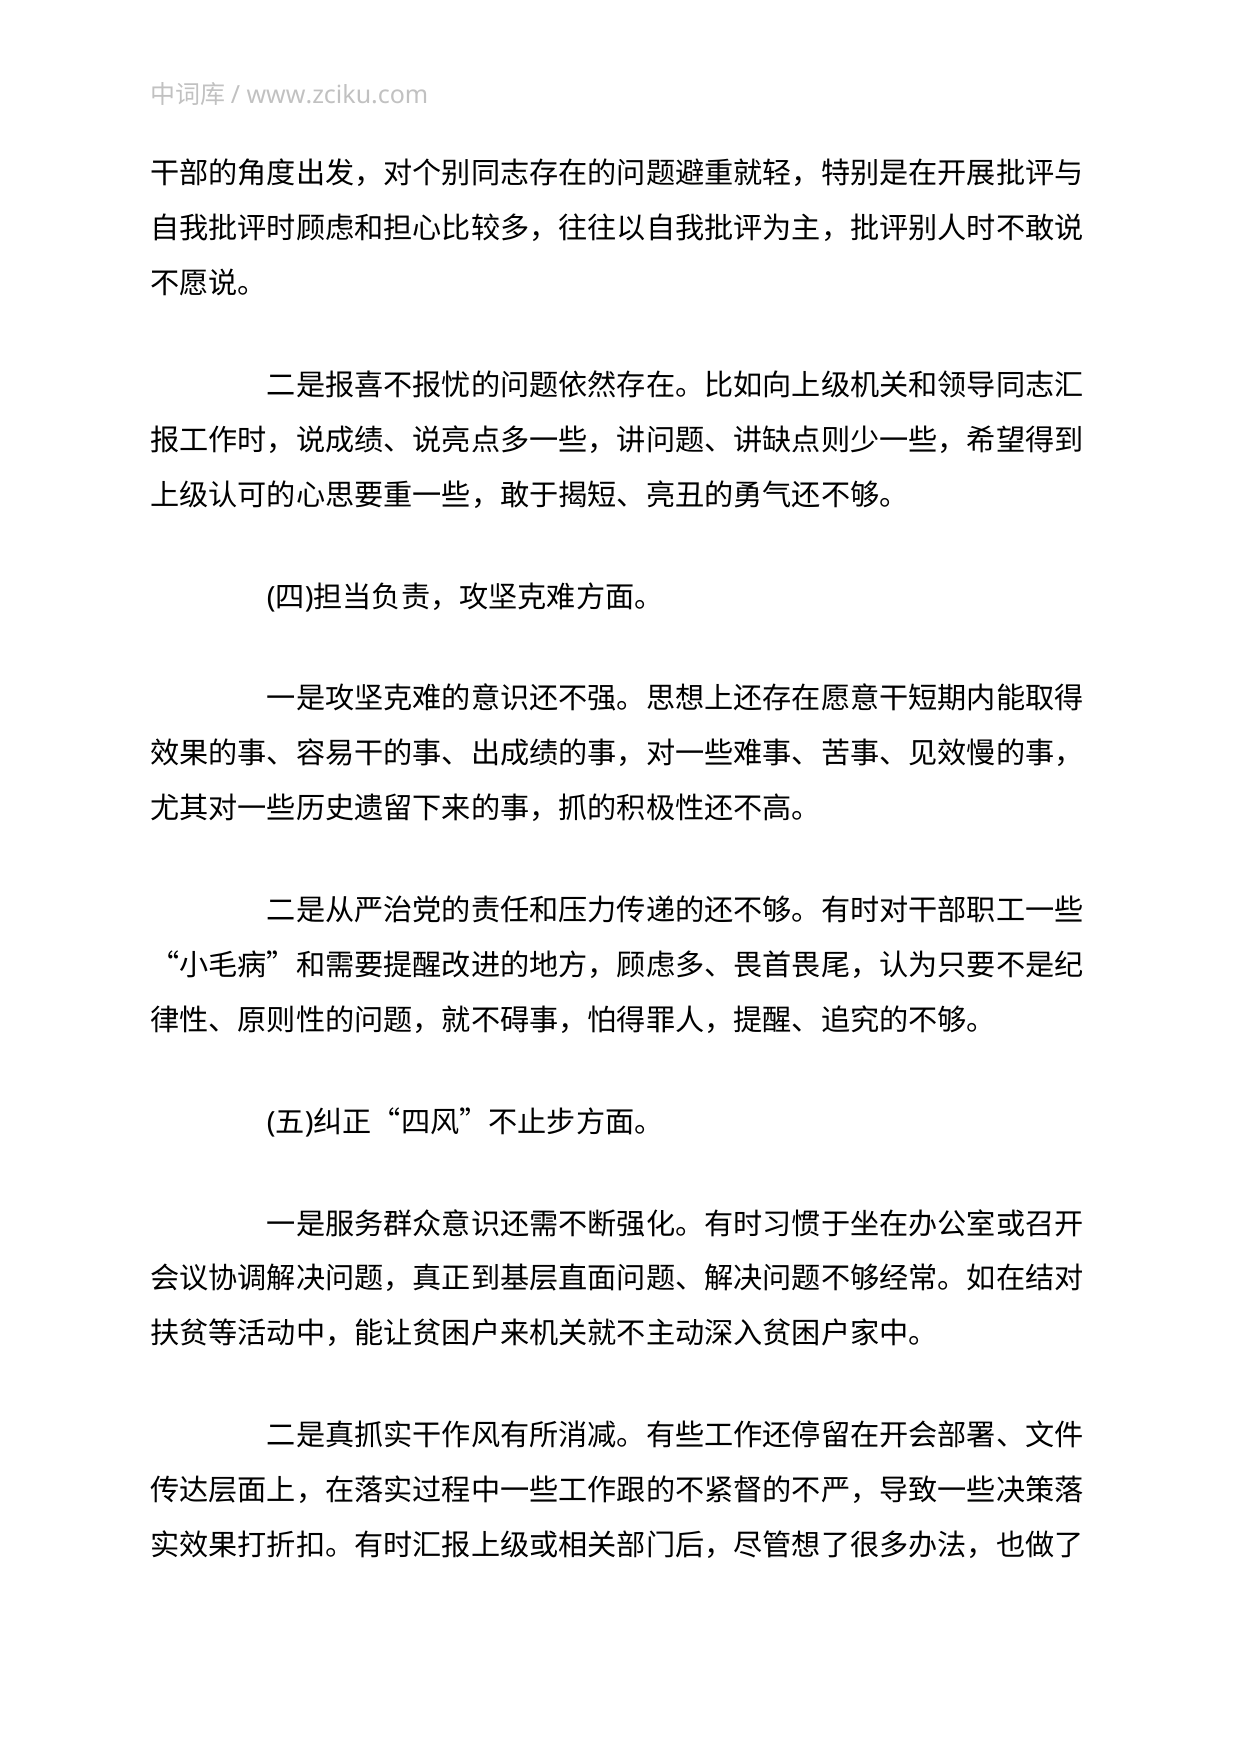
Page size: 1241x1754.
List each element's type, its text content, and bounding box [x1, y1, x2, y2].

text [150, 1412, 1090, 1564]
text 一是服务群众意识还需不断强化。有时习惯于坐在办公室或召开会议协调解决问题，真正到基层直面问题、解决问题不够经常。如在结对扶贫等活动中，能让贫困户来机关就不主动深入贫困户家中。 [150, 1200, 1090, 1352]
text 一是攻坚克难的意识还不强。思想上还存在愿意干短期内能取得效果的事、容易干的事、出成绩的事，对一些难事、苦事、见效慢的事，尤其对一些历史遗留下来的事，抓的积极性还不高。 [150, 675, 1090, 827]
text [150, 150, 1090, 302]
text 二是报喜不报忧的问题依然存在。比如向上级机关和领导同志汇报工作时，说成绩、说亮点多一些，讲问题、讲缺点则少一些，希望得到上级认可的心思要重一些，敢于揭短、亮丑的勇气还不够。 [150, 362, 1090, 514]
text 二是从严治党的责任和压力传递的还不够。有时对干部职工一些“小毛病”和需要提醒改进的地方，顾虑多、畏首畏尾，认为只要不是纪律性、原则性的问题，就不碍事，怕得罪人，提醒、追究的不够。 [150, 887, 1090, 1039]
text (五)纠正“四风”不止步方面。 [150, 1098, 1090, 1141]
text (四)担当负责，攻坚克难方面。 [150, 573, 1090, 616]
